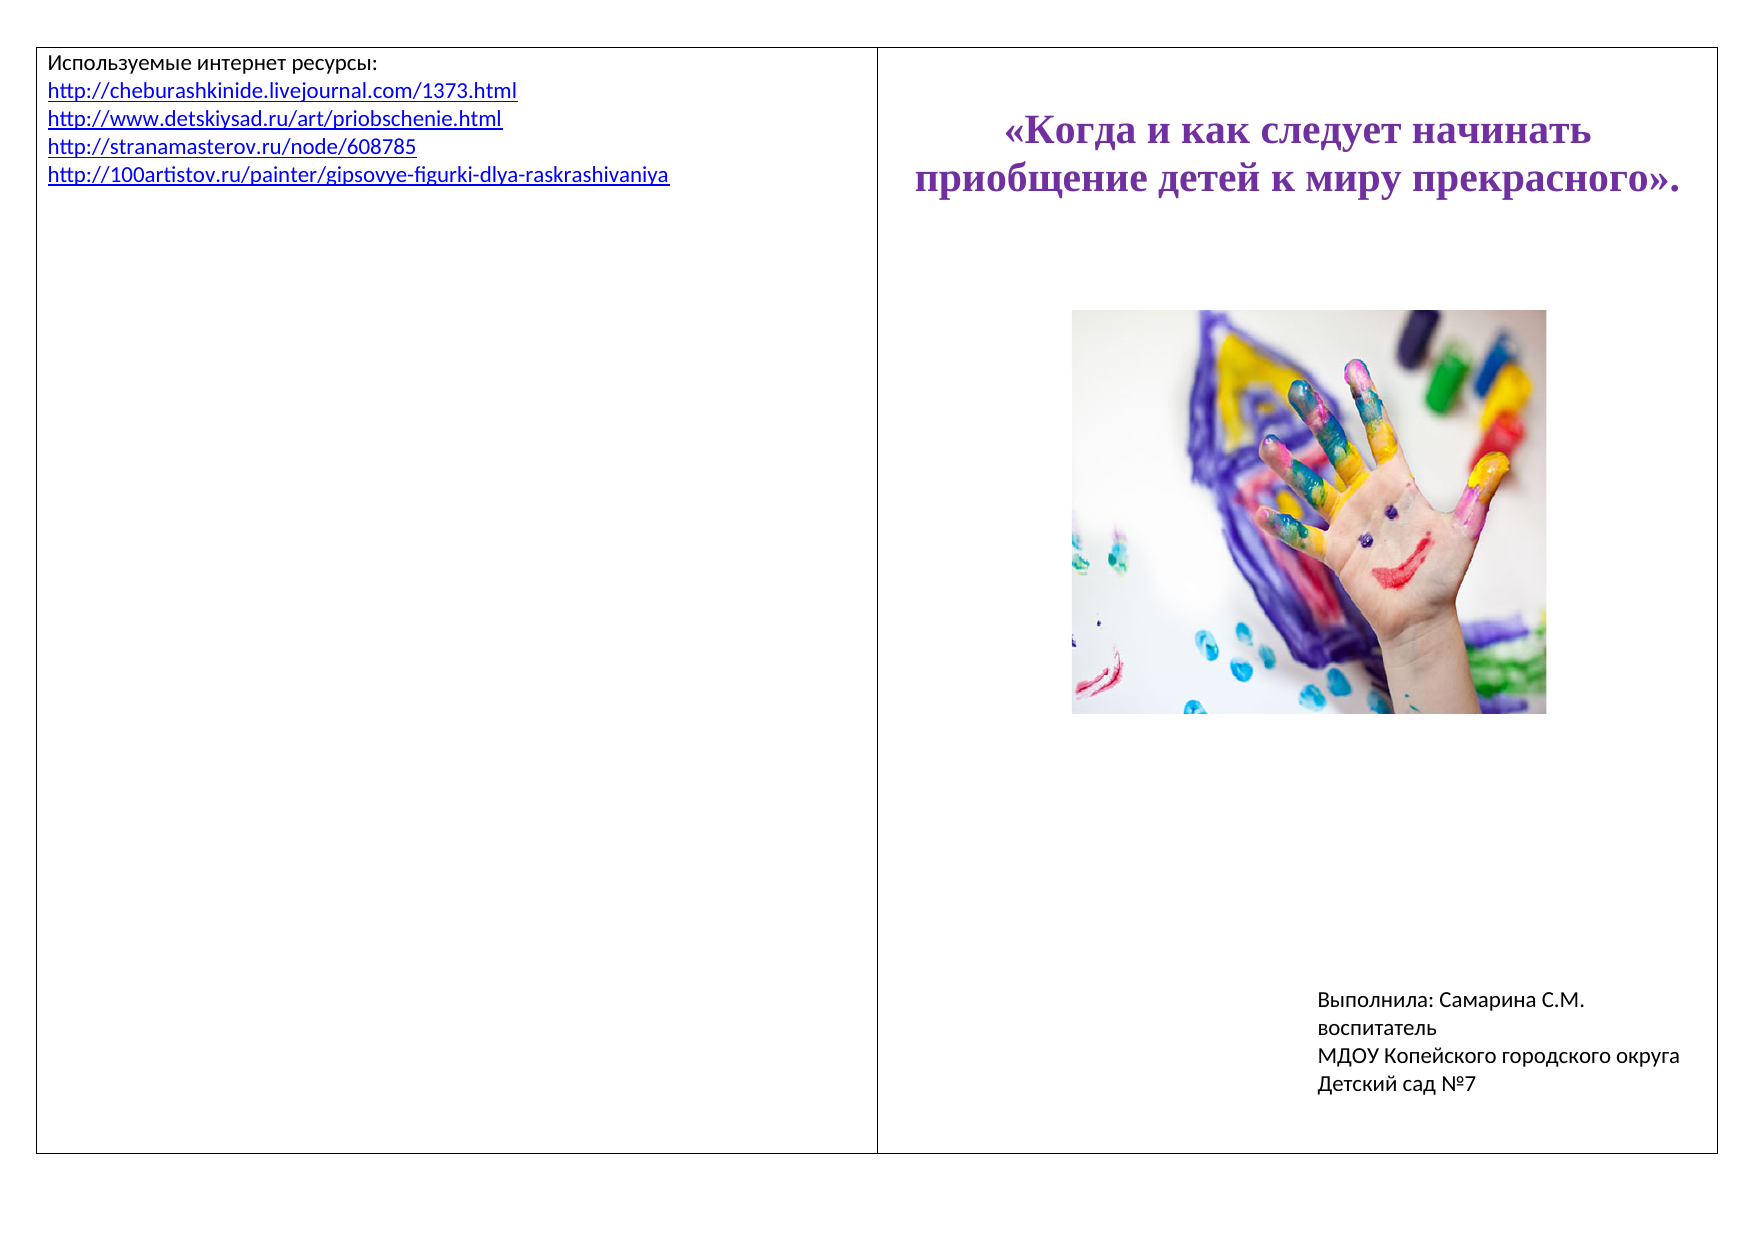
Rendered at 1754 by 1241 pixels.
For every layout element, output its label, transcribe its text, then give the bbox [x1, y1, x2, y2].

picture [1071, 310, 1547, 714]
table_header «Когда и как следует начинать приобщение детей к миру прекрасного». Выполнила: Самарина С.М. воспитатель МДОУ Копейского городского округа Детский сад №7 [878, 48, 1717, 1153]
table_header Используемые интернет ресурсы: http://cheburashkinide.livejournal.com/1373.html http://www.detskiysad.ru/art/priobschenie.html http://stranamasterov.ru/node/608785 http://100artistov.ru/painter/gipsovye-figurki-dlya-raskrashivaniya [37, 48, 877, 1153]
